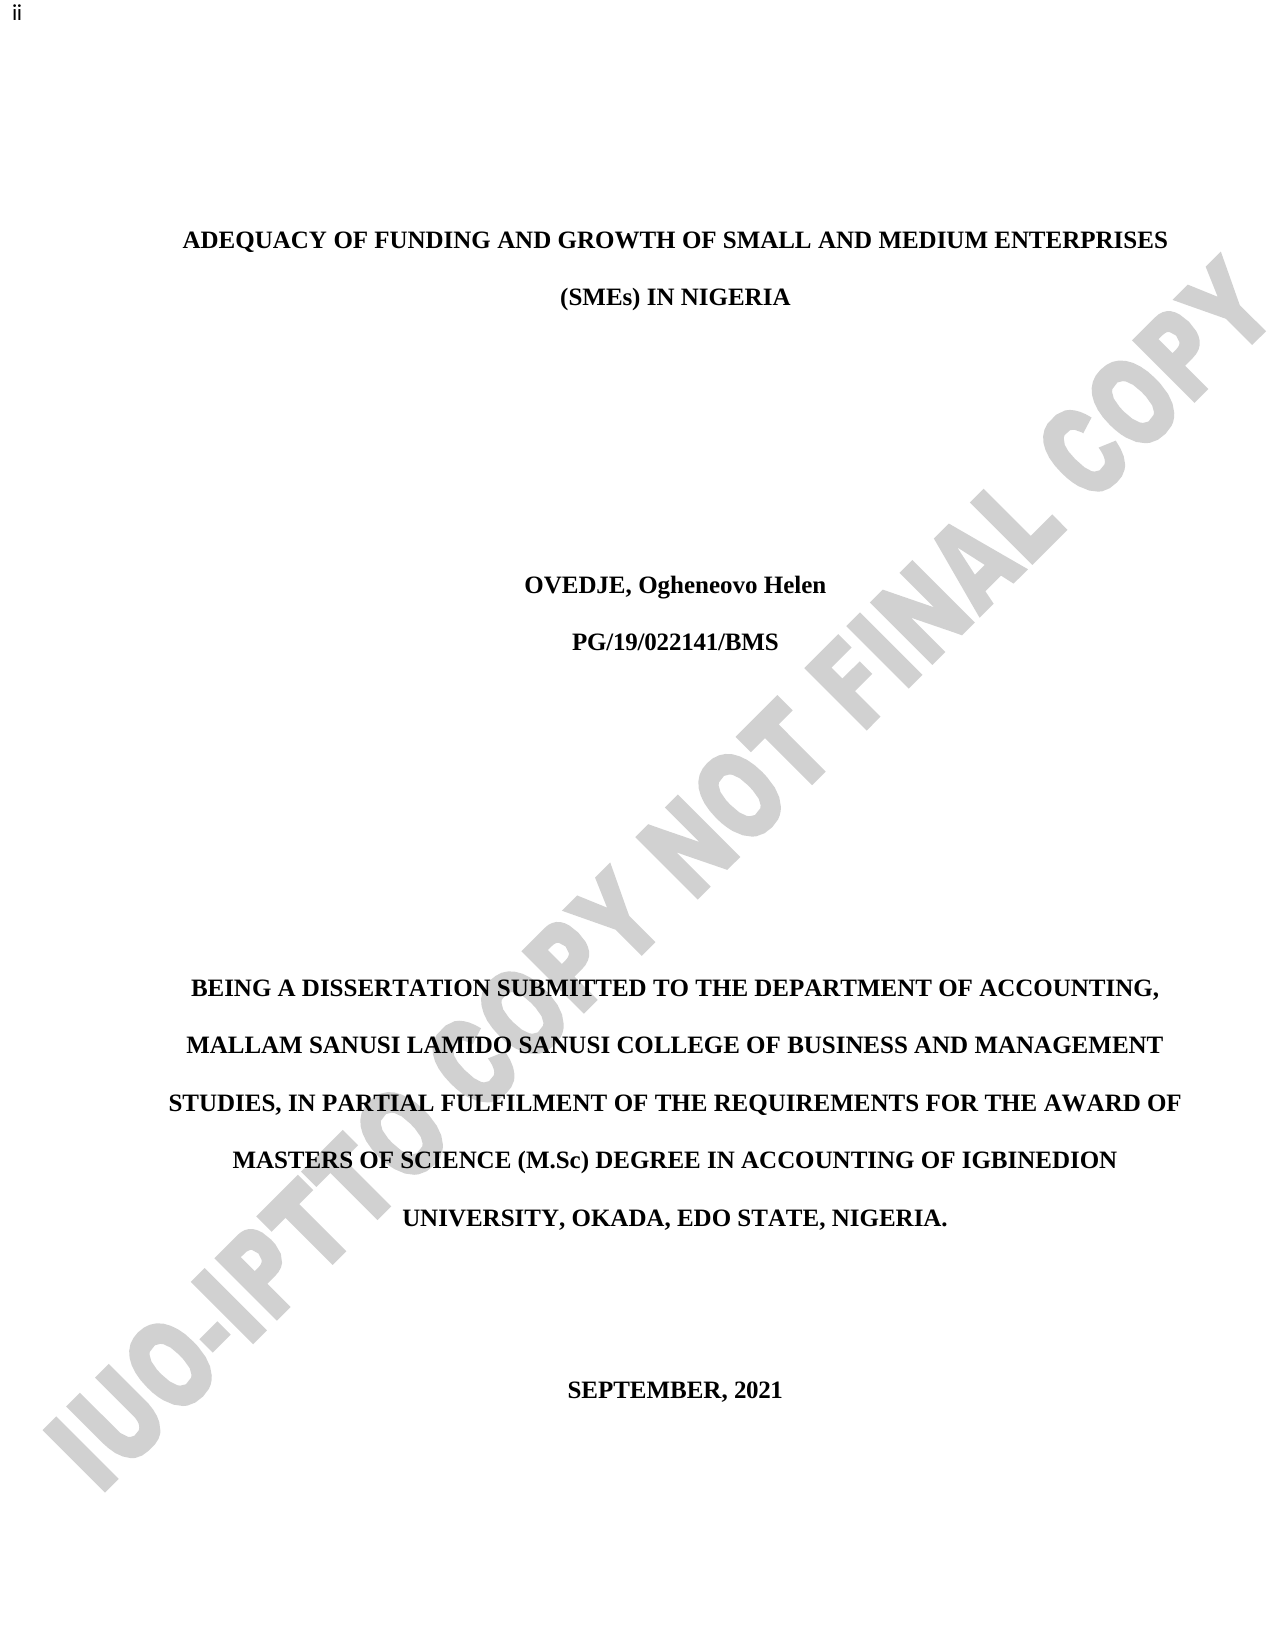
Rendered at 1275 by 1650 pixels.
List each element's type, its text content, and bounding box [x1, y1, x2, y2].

text OVEDJE, Ogheneovo Helen PG/19/022141/BMS [436, 570, 914, 656]
subtitle SEPTEMBER, 2021 [147, 1375, 1203, 1404]
text ADEQUACY OF FUNDING AND GROWTH OF SMALL AND MEDIUM ENTERPRISES (SMEs) IN NIGERIA [147, 225, 1203, 311]
text BEING A DISSERTATION SUBMITTED TO THE DEPARTMENT OF ACCOUNTING, MALLAM SANUSI LAMIDO SANUSI COLLEGE OF BUSINESS AND MANAGEMENT STUDIES, IN PARTIAL FULFILMENT OF THE REQUIREMENTS FOR THE AWARD OF MASTERS OF SCIENCE (M.Sc) DEGREE IN ACCOUNTING OF IGBINEDION UNIVERSITY, OKADA, EDO STATE, NIGERIA. [168, 973, 1182, 1231]
